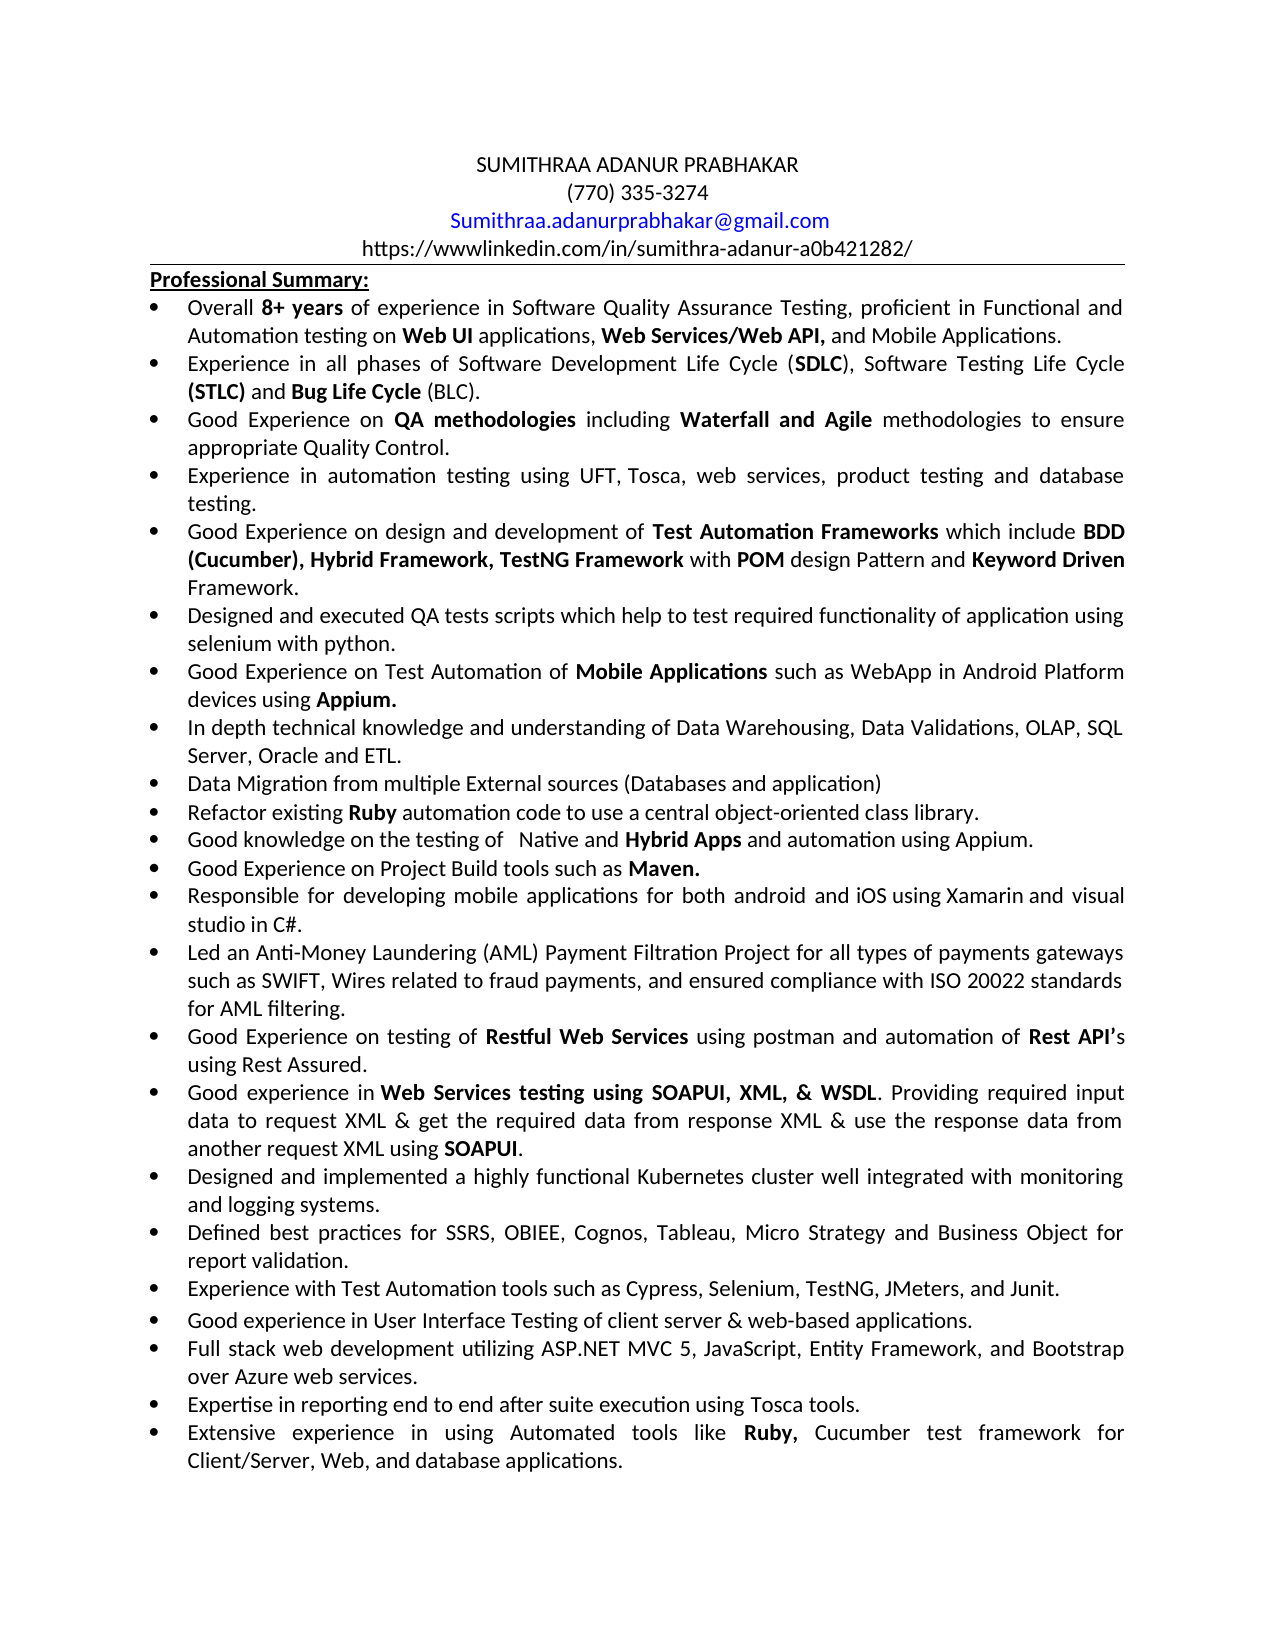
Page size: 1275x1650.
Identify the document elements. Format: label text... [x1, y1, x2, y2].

list Led an Anti-Money Laundering (AML) Payment Filtration Project for all types of payments gateways such as SWIFT, Wires related to fraud payments, and ensured compliance with ISO 20022 standards for AML filtering. [150, 938, 1125, 1022]
list Good experience in Web Services testing using SOAPUI, XML, & WSDL. Providing required input data to request XML & get the required data from response XML & use the response data from another request XML using SOAPUI. [150, 1078, 1125, 1162]
list Good Experience on Project Build tools such as Maven. [150, 854, 1125, 882]
list Experience with Test Automation tools such as Cypress, Selenium, TestNG, JMeters, and Junit. [150, 1274, 1125, 1302]
list Good experience in User Interface Testing of client server & web-based applications. [150, 1306, 1125, 1334]
list Data Migration from multiple External sources (Databases and application) [150, 769, 1125, 798]
list Good knowledge on the testing of Native and Hybrid Apps and automation using Appium. [150, 826, 1125, 854]
text (770) 335-3274 [150, 178, 1125, 206]
text Professional Summary: [150, 265, 1125, 293]
list Designed and executed QA tests scripts which help to test required functionality of application using selenium with python. [150, 601, 1125, 657]
list Overall 8+ years of experience in Software Quality Assurance Testing, proficient in Functional and Automation testing on Web UI applications, Web Services/Web API, and Mobile Applications. [150, 293, 1125, 349]
text SUMITHRAA ADANUR PRABHAKAR [150, 150, 1125, 178]
list Expertise in reporting end to end after suite execution using Tosca tools. [150, 1390, 1125, 1418]
list Experience in all phases of Software Development Life Cycle (SDLC), Software Testing Life Cycle (STLC) and Bug Life Cycle (BLC). [150, 349, 1125, 405]
list Experience in automation testing using UFT, Tosca, web services, product testing and database testing. [150, 461, 1125, 517]
list Good Experience on QA methodologies including Waterfall and Agile methodologies to ensure appropriate Quality Control. [150, 405, 1125, 461]
list Good Experience on design and development of Test Automation Frameworks which include BDD (Cucumber), Hybrid Framework, TestNG Framework with POM design Pattern and Keyword Driven Framework. [150, 517, 1125, 601]
list Defined best practices for SSRS, OBIEE, Cognos, Tableau, Micro Strategy and Business Object for report validation. [150, 1218, 1125, 1274]
list Responsible for developing mobile applications for both android and iOS using Xamarin and visual studio in C#. [150, 882, 1125, 938]
text https://wwwlinkedin.com/in/sumithra-adanur-a0b421282/ [150, 234, 1125, 264]
list Refactor existing Ruby automation code to use a central object-oriented class library. [150, 798, 1125, 826]
list Good Experience on testing of Restful Web Services using postman and automation of Rest API’s using Rest Assured. [150, 1022, 1125, 1078]
list In depth technical knowledge and understanding of Data Warehousing, Data Validations, OLAP, SQL Server, Oracle and ETL. [150, 713, 1125, 769]
list Good Experience on Test Automation of Mobile Applications such as WebApp in Android Platform devices using Appium. [150, 657, 1125, 713]
list Full stack web development utilizing ASP.NET MVC 5, JavaScript, Entity Framework, and Bootstrap over Azure web services. [150, 1334, 1125, 1390]
list Designed and implemented a highly functional Kubernetes cluster well integrated with monitoring and logging systems. [150, 1162, 1125, 1218]
text Sumithraa.adanurprabhakar@gmail.com [150, 206, 1125, 234]
list Extensive experience in using Automated tools like Ruby, Cucumber test framework for Client/Server, Web, and database applications. [150, 1418, 1125, 1474]
